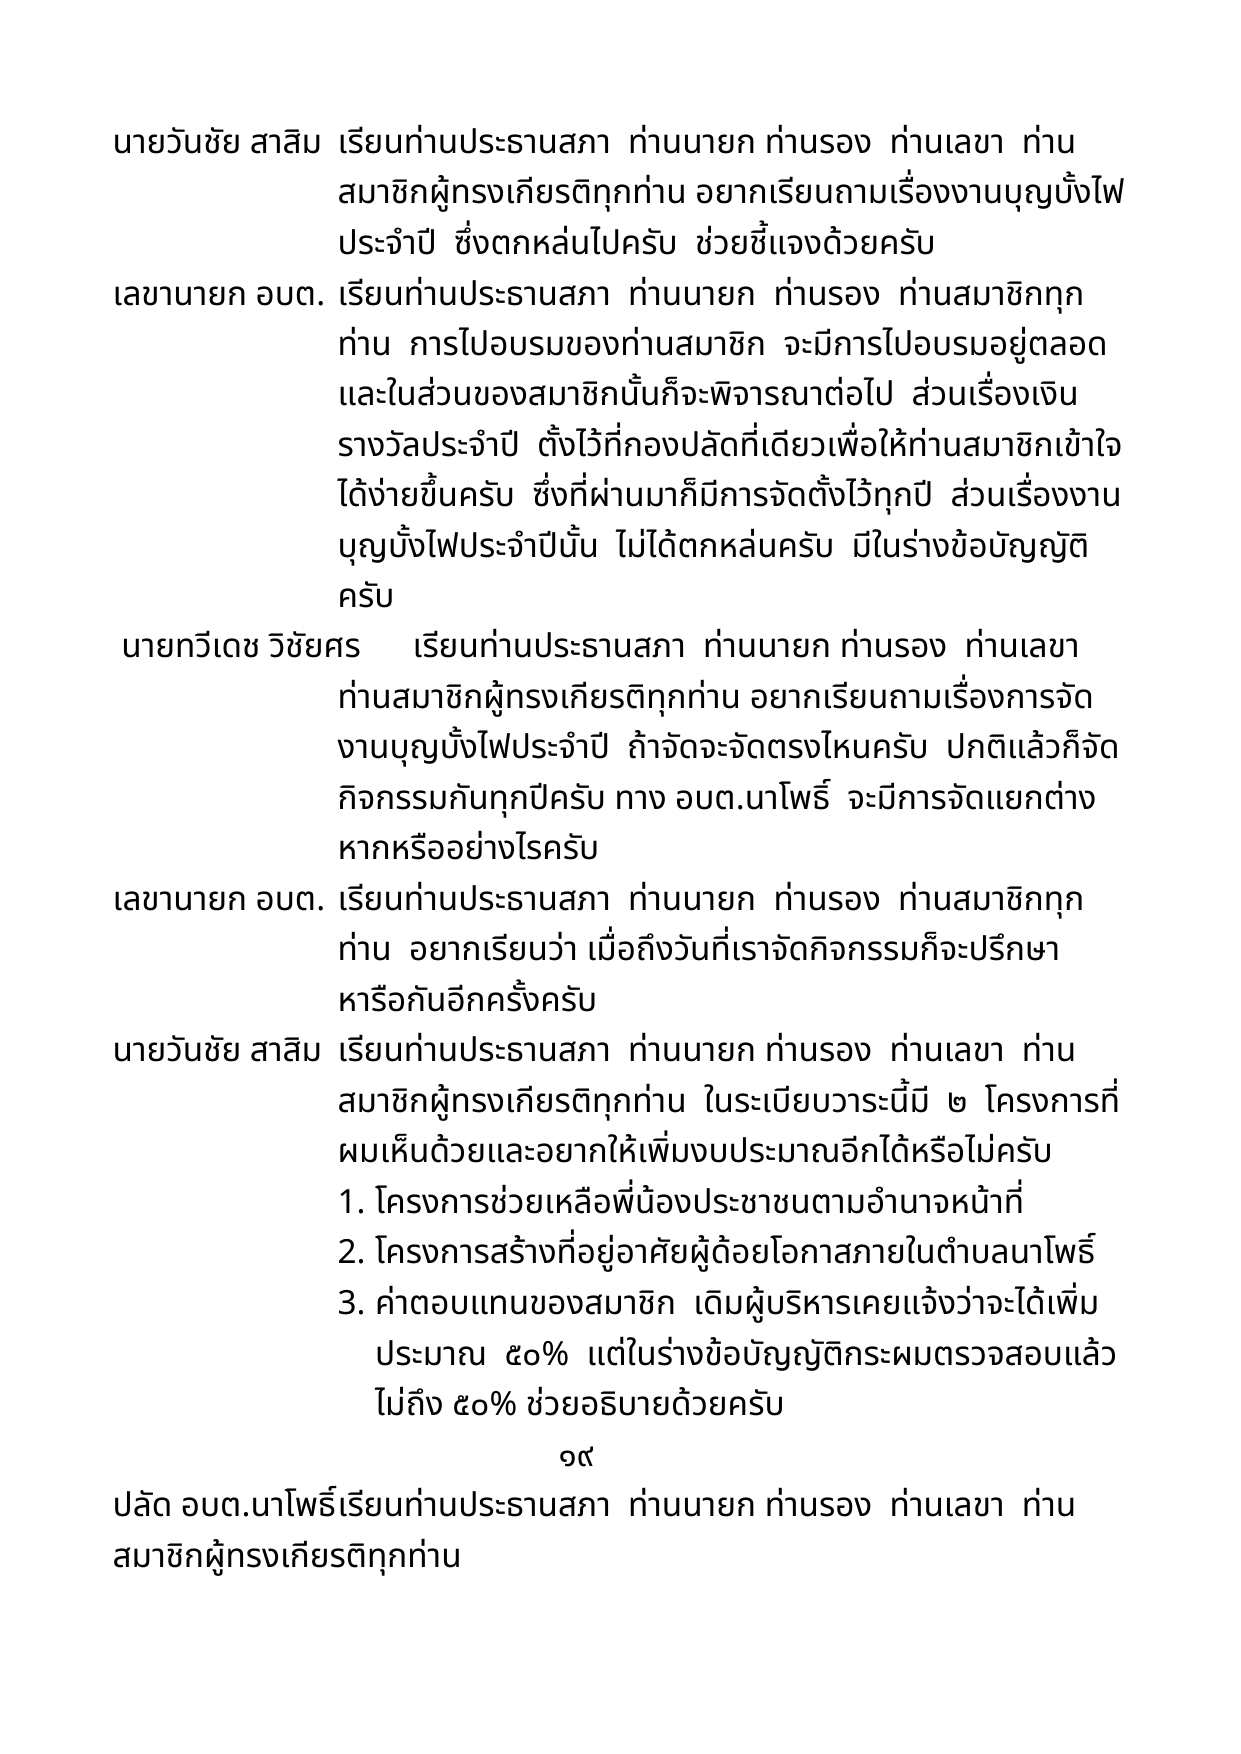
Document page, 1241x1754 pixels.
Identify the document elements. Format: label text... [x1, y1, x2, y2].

list โครงการช่วยเหลือพี่น้องประชาชนตามอำนาจหน้าที่ [337, 1177, 1128, 1228]
text ๑๙ [506, 1431, 1128, 1481]
text นายทวีเดช วิชัยศร เรียนท่านประธานสภา ท่านนายก ท่านรอง ท่านเลขา ท่านสมาชิกผู้ทรงเกียรติทุกท่าน อยากเรียนถามเรื่องการจัดงานบุญบั้งไฟประจำปี ถ้าจัดจะจัดตรงไหนครับ ปกติแล้วก็จัดกิจกรรมกันทุกปีครับ ทาง อบต.นาโพธิ์ จะมีการจัดแยกต่างหากหรืออย่างไรครับ [112, 622, 1128, 875]
text นายวันชัย สาสิม เรียนท่านประธานสภา ท่านนายก ท่านรอง ท่านเลขา ท่านสมาชิกผู้ทรงเกียรติทุกท่าน ในระเบียบวาระนี้มี ๒ โครงการที่ผมเห็นด้วยและอยากให้เพิ่มงบประมาณอีกได้หรือไม่ครับ [112, 1026, 1128, 1177]
list โครงการสร้างที่อยู่อาศัยผู้ด้อยโอกาสภายในตำบลนาโพธิ์ [337, 1228, 1128, 1279]
text ปลัด อบต.นาโพธิ์ เรียนท่านประธานสภา ท่านนายก ท่านรอง ท่านเลขา ท่านสมาชิกผู้ทรงเกียรติทุกท่าน [112, 1481, 1128, 1582]
list ค่าตอบแทนของสมาชิก เดิมผู้บริหารเคยแจ้งว่าจะได้เพิ่มประมาณ ๕๐% แต่ในร่างข้อบัญญัติกระผมตรวจสอบแล้วไม่ถึง ๕๐% ช่วยอธิบายด้วยครับ [337, 1279, 1128, 1431]
text เลขานายก อบต. เรียนท่านประธานสภา ท่านนายก ท่านรอง ท่านสมาชิกทุกท่าน อยากเรียนว่า เมื่อถึงวันที่เราจัดกิจกรรมก็จะปรึกษาหารือกันอีกครั้งครับ [112, 875, 1128, 1026]
text เลขานายก อบต. เรียนท่านประธานสภา ท่านนายก ท่านรอง ท่านสมาชิกทุกท่าน การไปอบรมของท่านสมาชิก จะมีการไปอบรมอยู่ตลอดและในส่วนของสมาชิกนั้นก็จะพิจารณาต่อไป ส่วนเรื่องเงินรางวัลประจำปี ตั้งไว้ที่กองปลัดที่เดียวเพื่อให้ท่านสมาชิกเข้าใจได้ง่ายขึ้นครับ ซึ่งที่ผ่านมาก็มีการจัดตั้งไว้ทุกปี ส่วนเรื่องงานบุญบั้งไฟประจำปีนั้น ไม่ได้ตกหล่นครับ มีในร่างข้อบัญญัติครับ [112, 269, 1128, 622]
text นายวันชัย สาสิม เรียนท่านประธานสภา ท่านนายก ท่านรอง ท่านเลขา ท่านสมาชิกผู้ทรงเกียรติทุกท่าน อยากเรียนถามเรื่องงานบุญบั้งไฟประจำปี ซึ่งตกหล่นไปครับ ช่วยชี้แจงด้วยครับ [112, 118, 1128, 269]
